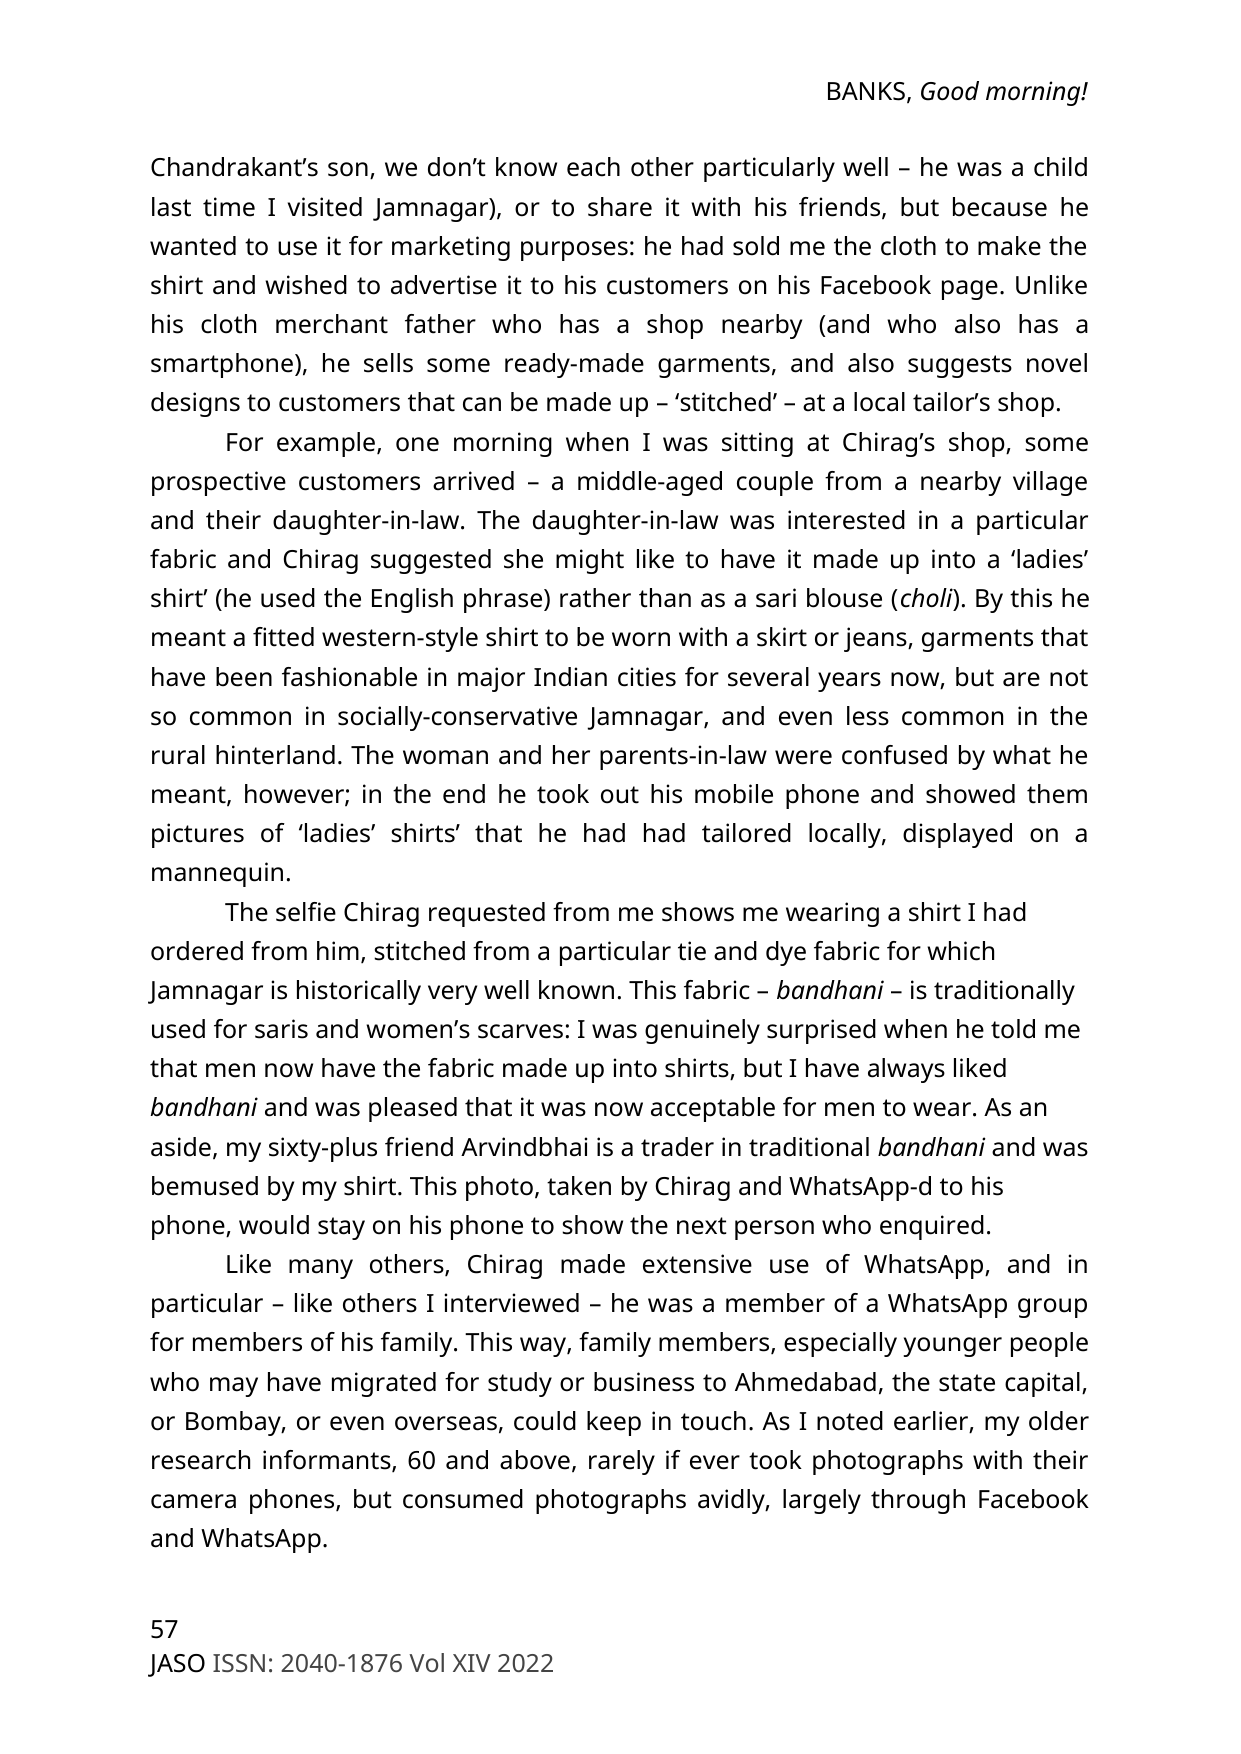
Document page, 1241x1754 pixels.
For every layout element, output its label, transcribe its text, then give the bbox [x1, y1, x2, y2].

text Like many others, Chirag made extensive use of WhatsApp, and in particular – like others I interviewed – he was a member of a WhatsApp group for members of his family. This way, family members, especially younger people who may have migrated for study or business to Ahmedabad, the state capital, or Bombay, or even overseas, could keep in touch. As I noted earlier, my older research informants, 60 and above, rarely if ever took photographs with their camera phones, but consumed photographs avidly, largely through Facebook and WhatsApp. [150, 1247, 1090, 1555]
text For example, one morning when I was sitting at Chirag’s shop, some prospective customers arrived – a middle-aged couple from a nearby village and their daughter-in-law. The daughter-in-law was interested in a particular fabric and Chirag suggested she might like to have it made up into a ‘ladies’ shirt’ (he used the English phrase) rather than as a sari blouse (choli). By this he meant a fitted western-style shirt to be worn with a skirt or jeans, garments that have been fashionable in major Indian cities for several years now, but are not so common in socially-conservative Jamnagar, and even less common in the rural hinterland. The woman and her parents-in-law were confused by what he meant, however; in the end he took out his mobile phone and showed them pictures of ‘ladies’ shirts’ that he had had tailored locally, displayed on a mannequin. [150, 424, 1090, 889]
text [150, 150, 1090, 419]
text The selfie Chirag requested from me shows me wearing a shirt I had ordered from him, stitched from a particular tie and dye fabric for which Jamnagar is historically very well known. This fabric – bandhani – is traditionally used for saris and women’s scarves: I was genuinely surprised when he told me that men now have the fabric made up into shirts, but I have always liked bandhani and was pleased that it was now acceptable for men to wear. As an aside, my sixty-plus friend Arvindbhai is a trader in traditional bandhani and was bemused by my shirt. This photo, taken by Chirag and WhatsApp-d to his phone, would stay on his phone to show the next person who enquired. [150, 894, 1090, 1242]
